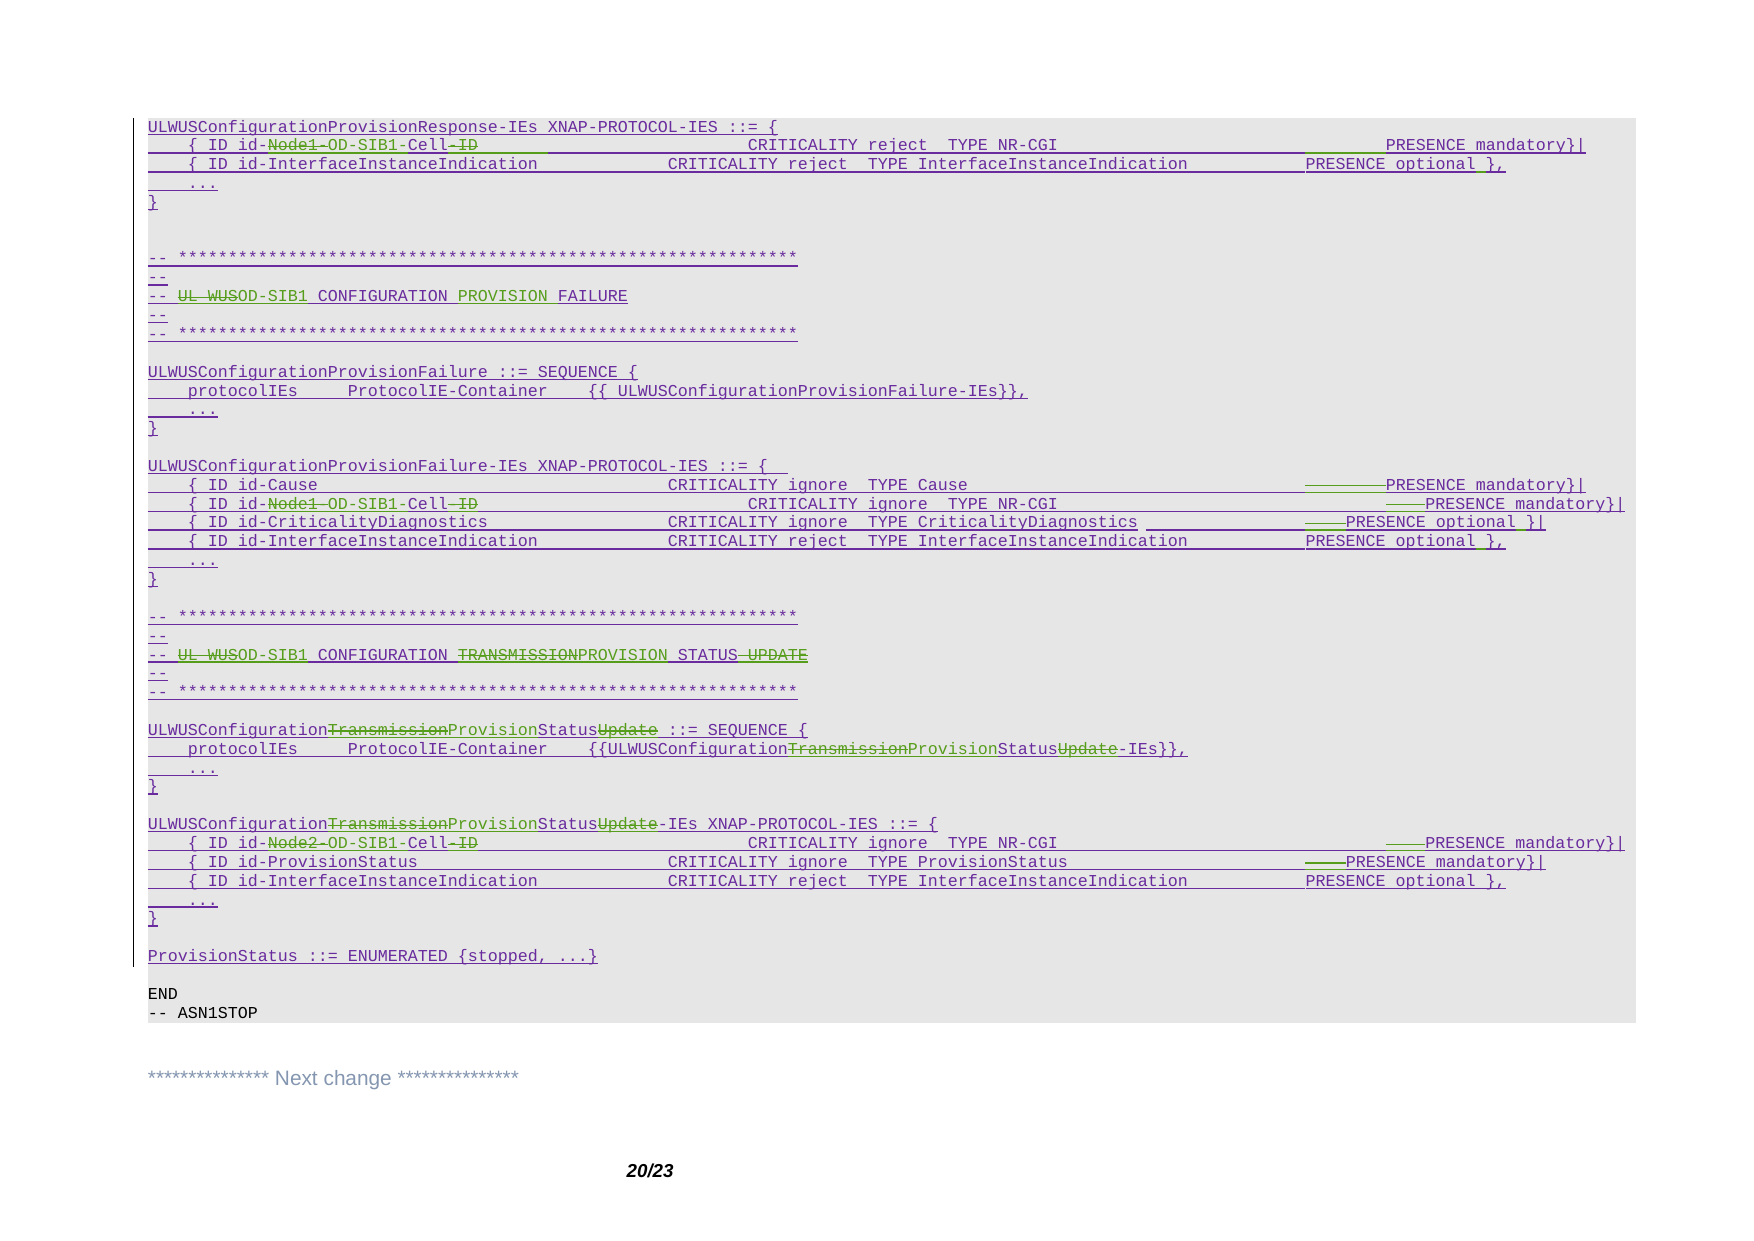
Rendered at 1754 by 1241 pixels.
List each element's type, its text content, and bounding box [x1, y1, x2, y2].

text *************** Next change *************** [148, 1066, 1636, 1089]
text -- ASN1STOP [148, 1004, 1636, 1023]
text END [148, 985, 1636, 1004]
